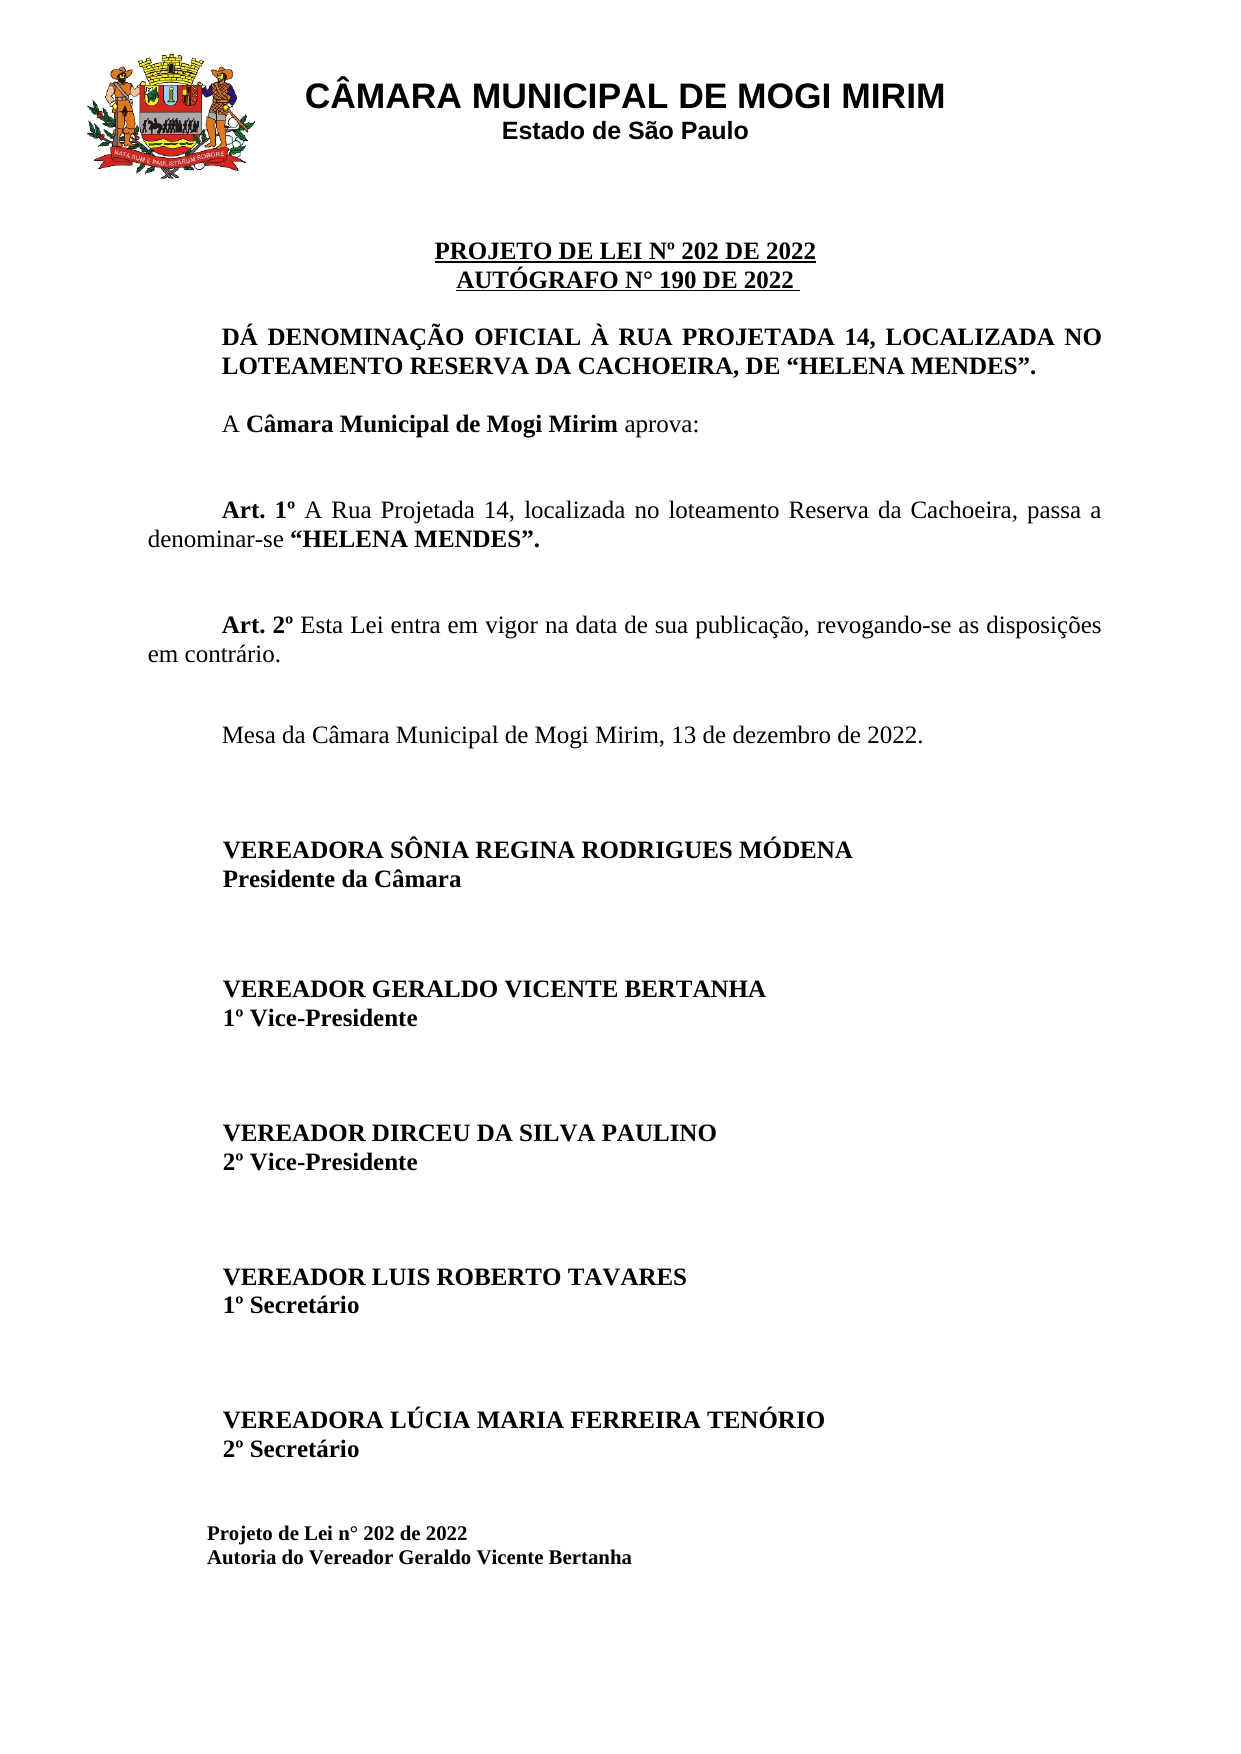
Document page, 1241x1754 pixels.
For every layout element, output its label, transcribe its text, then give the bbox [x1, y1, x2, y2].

picture [85, 54, 256, 179]
text Art. 2º Esta Lei entra em vigor na data de sua publicação, revogando-se as disposições em contrário. [148, 610, 1103, 667]
text AUTÓGRAFO N° 190 DE 2022 [148, 265, 1103, 294]
text VEREADOR LUIS ROBERTO TAVARES [223, 1262, 1103, 1291]
text 2º Secretário [223, 1434, 1103, 1463]
text VEREADOR GERALDO VICENTE BERTANHA [223, 974, 1103, 1003]
text Presidente da Câmara [223, 864, 1103, 893]
text DÁ DENOMINAÇÃO OFICIAL À RUA PROJETADA 14, LOCALIZADA NO LOTEAMENTO RESERVA DA CACHOEIRA, DE “HELENA MENDES”. [207, 322, 1103, 380]
text 2º Vice-Presidente [223, 1147, 1103, 1176]
text Mesa da Câmara Municipal de Mogi Mirim, 13 de dezembro de 2022. [148, 720, 1103, 749]
text A Câmara Municipal de Mogi Mirim aprova: [148, 409, 1103, 437]
text PROJETO DE LEI Nº 202 DE 2022 [148, 236, 1103, 265]
text VEREADOR DIRCEU DA SILVA PAULINO [223, 1118, 1103, 1147]
text Autoria do Vereador Geraldo Vicente Bertanha [148, 1545, 1103, 1569]
text Projeto de Lei n° 202 de 2022 [148, 1521, 1103, 1545]
text VEREADORA LÚCIA MARIA FERREIRA TENÓRIO [223, 1406, 1103, 1434]
text Art. 1º A Rua Projetada 14, localizada no loteamento Reserva da Cachoeira, passa a denominar-se “HELENA MENDES”. [148, 495, 1103, 552]
text 1º Secretário [223, 1291, 1103, 1319]
text 1º Vice-Presidente [223, 1003, 1103, 1032]
text VEREADORA SÔNIA REGINA RODRIGUES MÓDENA [223, 835, 1103, 864]
